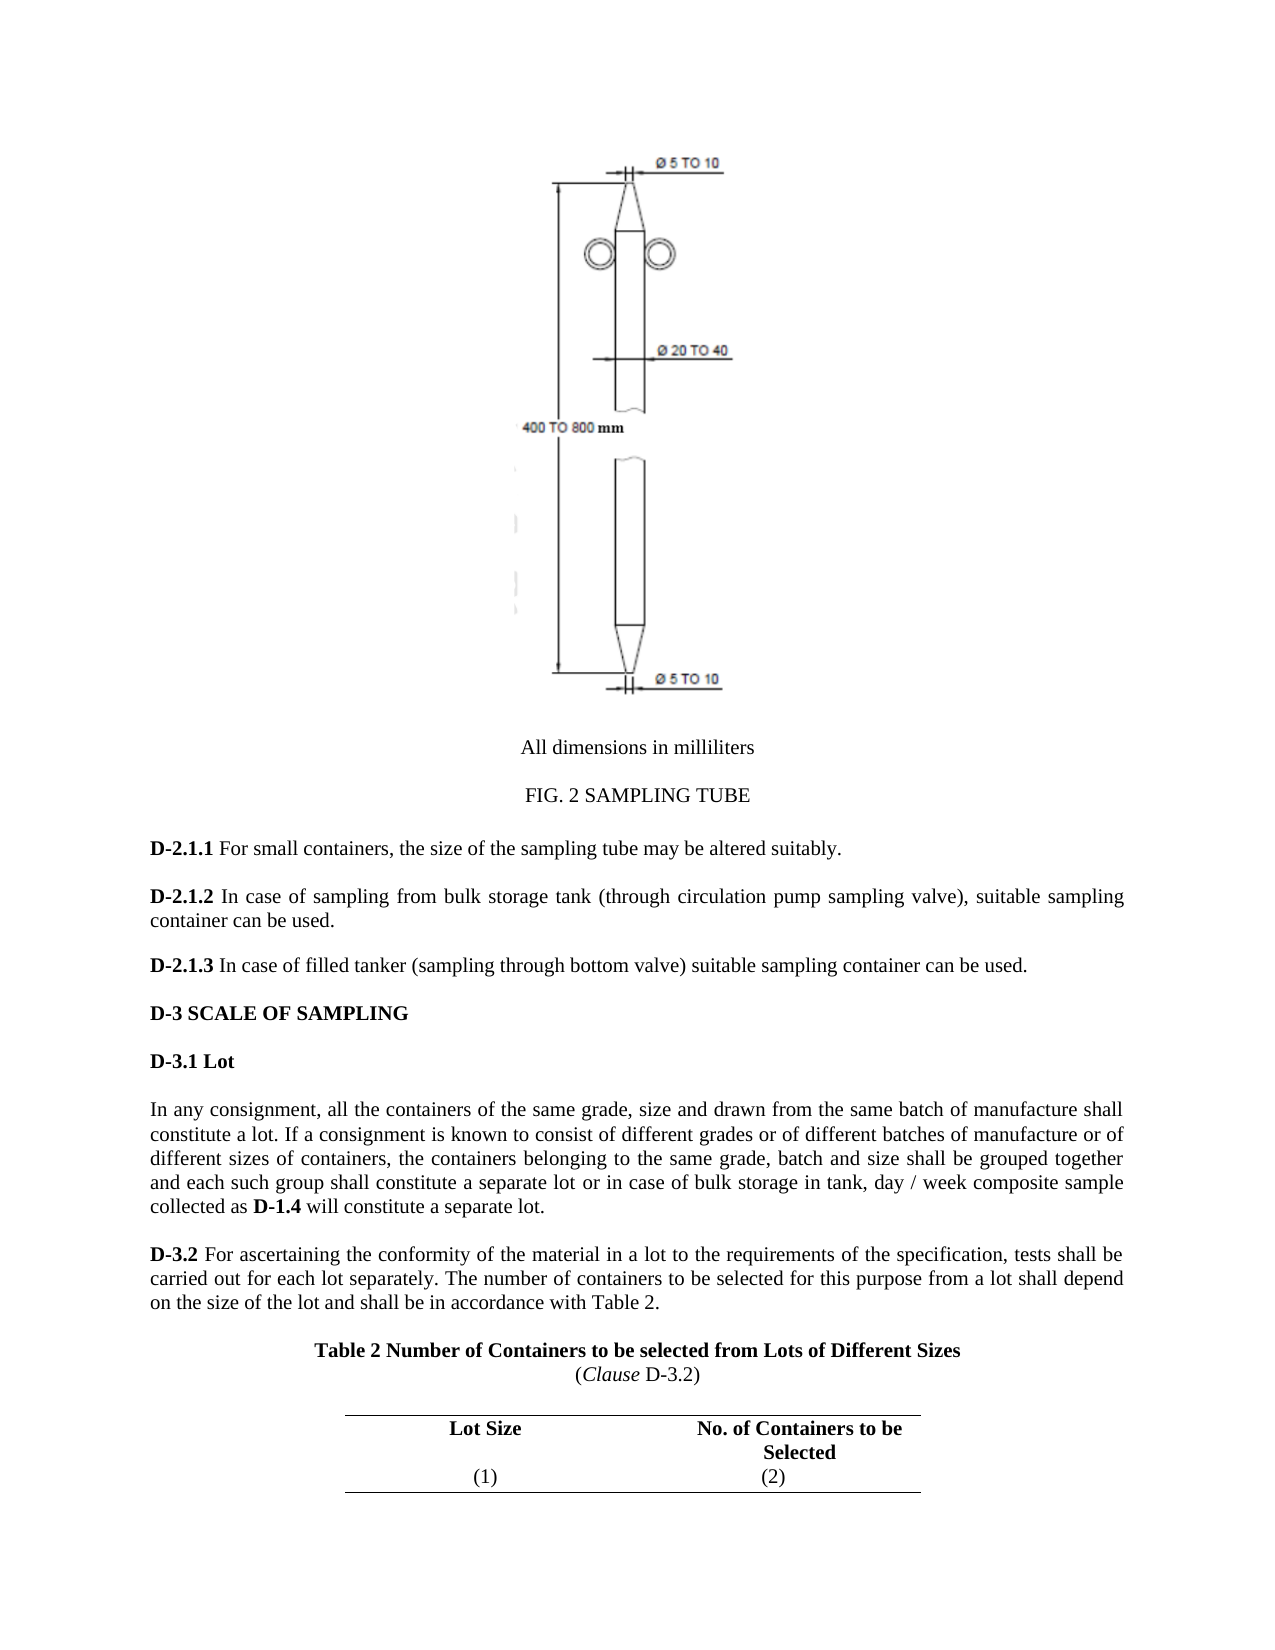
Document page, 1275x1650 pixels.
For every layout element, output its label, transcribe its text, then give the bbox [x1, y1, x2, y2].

table_header No. of Containers to be Selected [626, 1416, 921, 1464]
text D-3.1 Lot [150, 1049, 1125, 1073]
text In any consignment, all the containers of the same grade, size and drawn from the same batch of manufacture shall constitute a lot. If a consignment is known to consist of different grades or of different batches of manufacture or of different sizes of containers, the containers belonging to the same grade, batch and size shall be grouped together and each such group shall constitute a separate lot or in case of bulk storage in tank, day / week composite sample collected as D-1.4 will constitute a separate lot. [150, 1097, 1125, 1218]
text FIG. 2 SAMPLING TUBE [150, 783, 1125, 807]
text All dimensions in milliliters [150, 735, 1125, 759]
text D-3 SCALE OF SAMPLING [150, 1001, 1125, 1025]
picture [514, 150, 761, 706]
table_cell (2) [626, 1464, 921, 1492]
table_cell (1) [345, 1464, 626, 1492]
text D-3.2 For ascertaining the conformity of the material in a lot to the requirements of the specification, tests shall be carried out for each lot separately. The number of containers to be selected for this purpose from a lot shall depend on the size of the lot and shall be in accordance with Table 2. [150, 1242, 1125, 1314]
text D-2.1.3 In case of filled tanker (sampling through bottom valve) suitable sampling container can be used. [150, 956, 1125, 977]
table_header Lot Size [345, 1416, 626, 1464]
text D-2.1.1 For small containers, the size of the sampling tube may be altered suitably. [150, 836, 1125, 860]
text Table 2 Number of Containers to be selected from Lots of Different Sizes [150, 1338, 1125, 1362]
text D-2.1.2 In case of sampling from bulk storage tank (through circulation pump sampling valve), suitable sampling container can be used. [150, 884, 1125, 932]
text (Clause D-3.2) [150, 1362, 1125, 1386]
